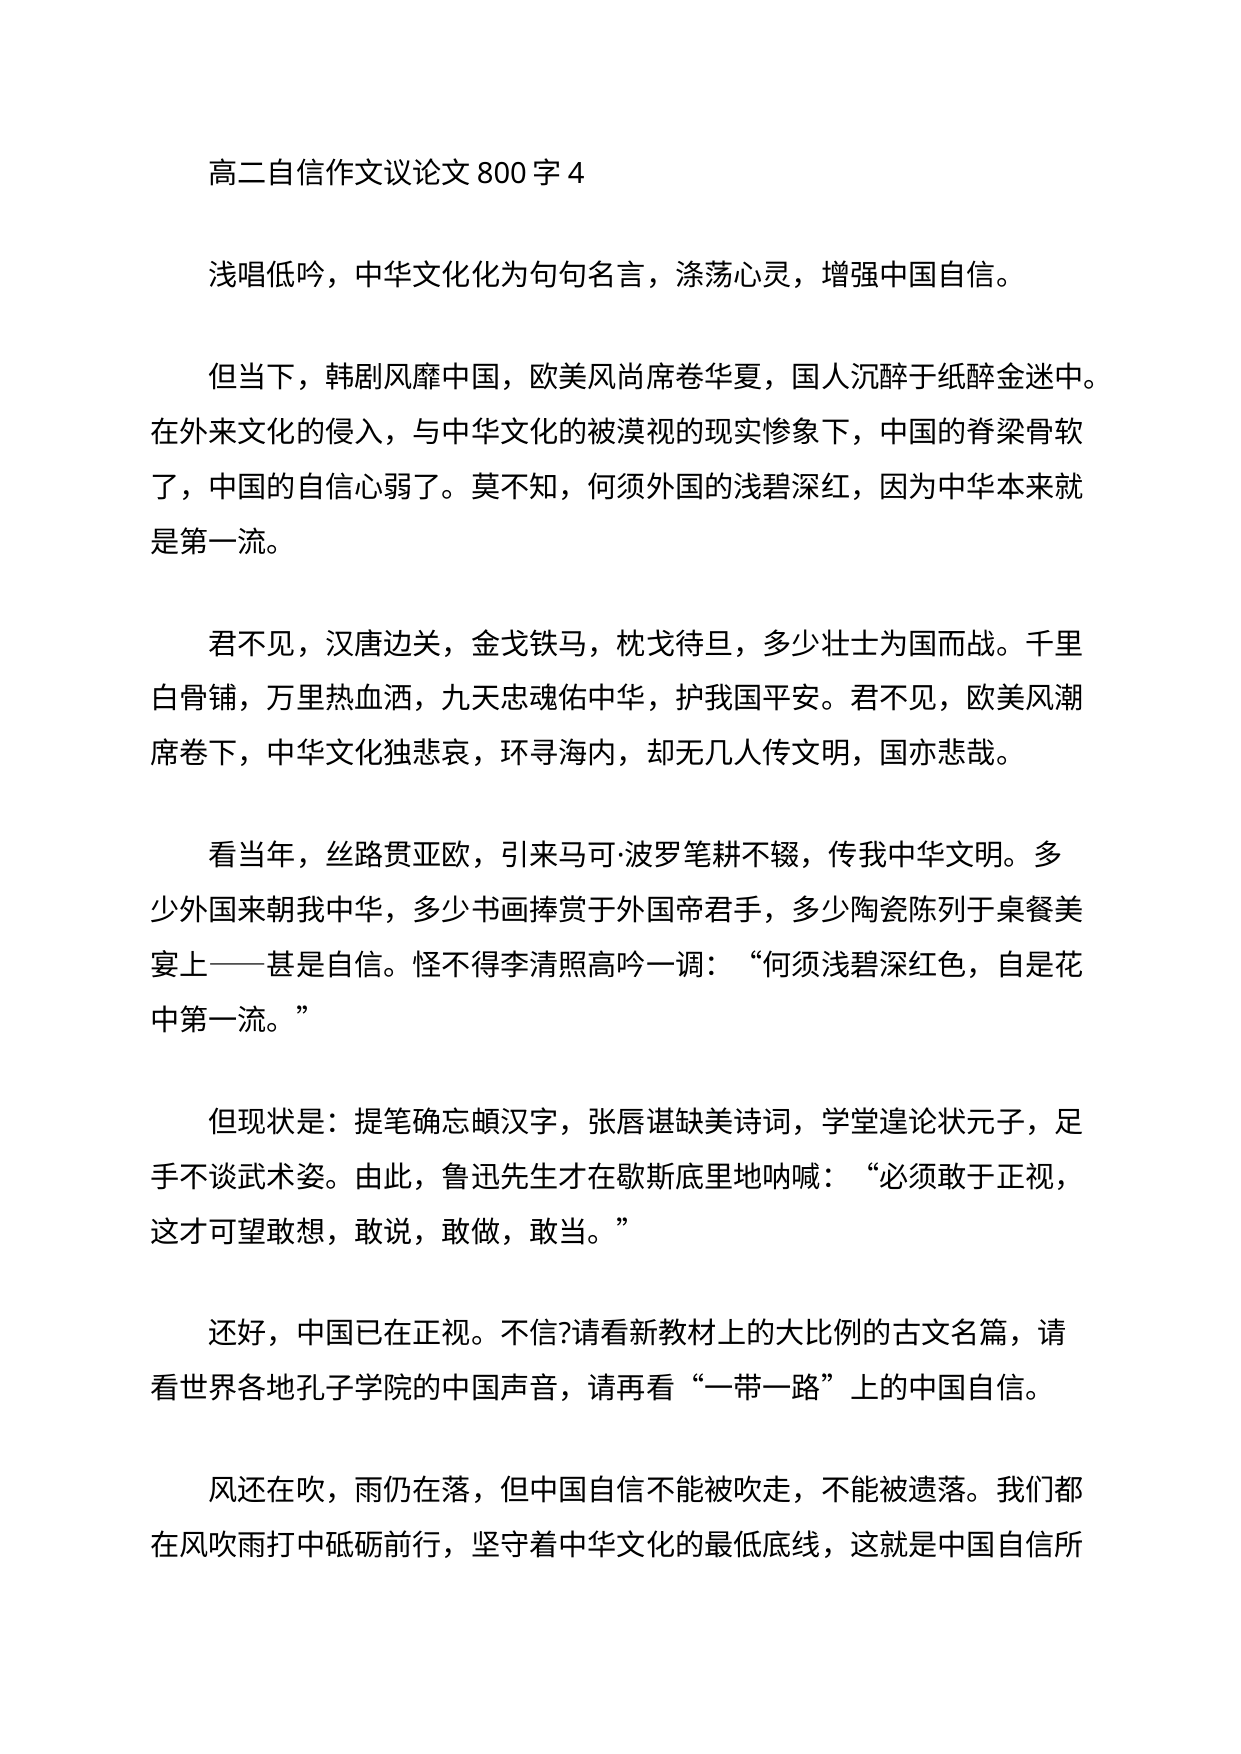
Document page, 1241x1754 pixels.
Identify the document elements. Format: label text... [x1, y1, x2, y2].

text 还好，中国已在正视。不信?请看新教材上的大比例的古文名篇，请看世界各地孔子学院的中国声音，请再看“一带一路”上的中国自信。 [150, 1310, 1090, 1407]
text 看当年，丝路贯亚欧，引来马可·波罗笔耕不辍，传我中华文明。多少外国来朝我中华，多少书画捧赏于外国帝君手，多少陶瓷陈列于桌餐美宴上——甚是自信。怪不得李清照高吟一调：“何须浅碧深红色，自是花中第一流。” [150, 832, 1090, 1039]
text 高二自信作文议论文800字4 [150, 150, 1090, 192]
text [150, 1467, 1090, 1564]
text 浅唱低吟，中华文化化为句句名言，涤荡心灵，增强中国自信。 [150, 252, 1090, 294]
text 君不见，汉唐边关，金戈铁马，枕戈待旦，多少壮士为国而战。千里白骨铺，万里热血洒，九天忠魂佑中华，护我国平安。君不见，欧美风潮席卷下，中华文化独悲哀，环寻海内，却无几人传文明，国亦悲哉。 [150, 620, 1090, 772]
text 但现状是：提笔确忘頔汉字，张唇谌缺美诗词，学堂遑论状元子，足手不谈武术姿。由此，鲁迅先生才在歇斯底里地呐喊：“必须敢于正视，这才可望敢想，敢说，敢做，敢当。” [150, 1098, 1090, 1250]
text 但当下，韩剧风靡中国，欧美风尚席卷华夏，国人沉醉于纸醉金迷中。在外来文化的侵入，与中华文化的被漠视的现实惨象下，中国的脊梁骨软了，中国的自信心弱了。莫不知，何须外国的浅碧深红，因为中华本来就是第一流。 [150, 354, 1090, 561]
